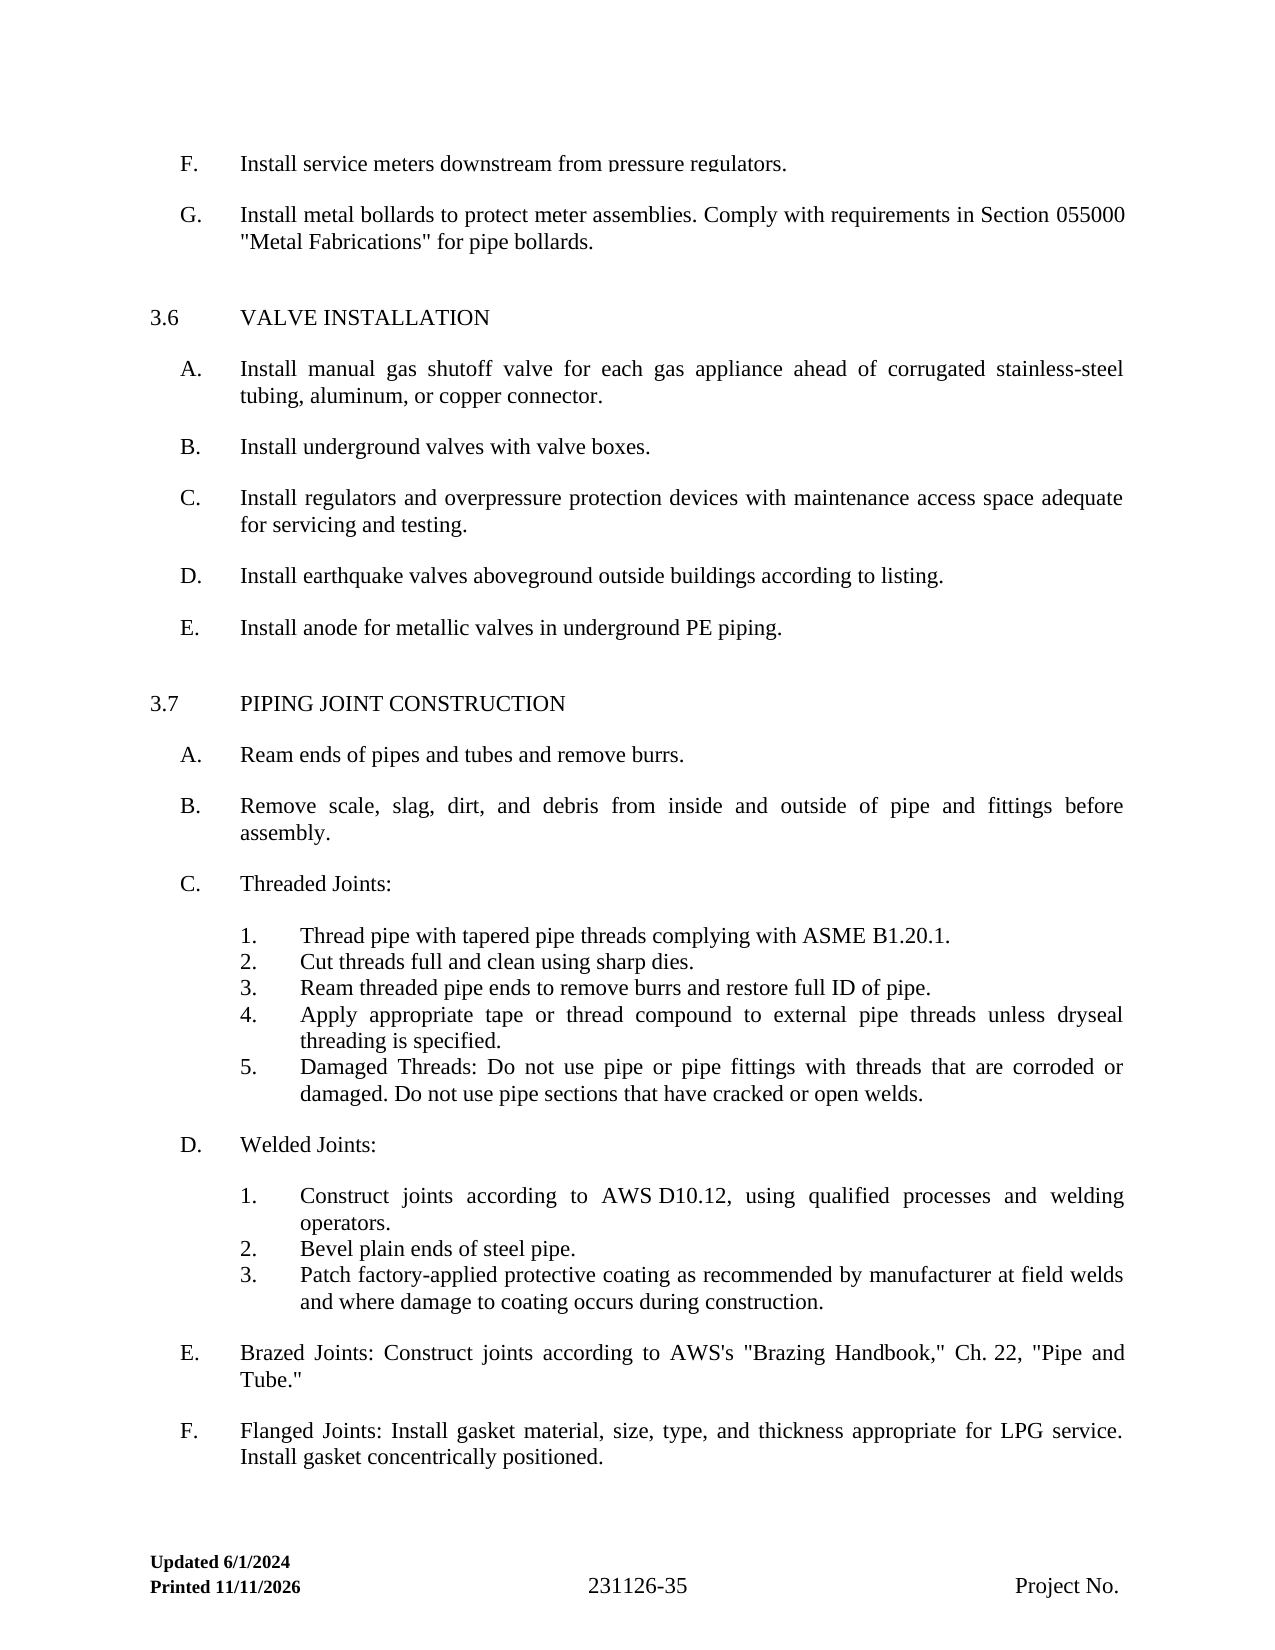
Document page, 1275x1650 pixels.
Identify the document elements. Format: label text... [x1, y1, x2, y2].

text Bevel plain ends of steel pipe. [240, 1235, 1125, 1262]
text Ream ends of pipes and tubes and remove burrs. [180, 741, 1125, 768]
text PIPING JOINT CONSTRUCTION [150, 690, 1125, 716]
text Damaged Threads: Do not use pipe or pipe fittings with threads that are corroded or damaged. Do not use pipe sections that have cracked or open welds. [240, 1053, 1125, 1106]
text Brazed Joints: Construct joints according to AWS's "Brazing Handbook," Ch. 22, "Pipe and Tube." [180, 1339, 1125, 1392]
text Ream threaded pipe ends to remove burrs and restore full ID of pipe. [240, 974, 1125, 1001]
text Apply appropriate tape or thread compound to external pipe threads unless dryseal threading is specified. [240, 1001, 1125, 1053]
text Patch factory-applied protective coating as recommended by manufacturer at field welds and where damage to coating occurs during construction. [240, 1262, 1125, 1314]
text VALVE INSTALLATION [150, 304, 1125, 330]
text Install metal bollards to protect meter assemblies. Comply with requirements in Section 055000 "Metal Fabrications" for pipe bollards. [180, 201, 1125, 254]
text Install manual gas shutoff valve for each gas appliance ahead of corrugated stainless-steel tubing, aluminum, or copper connector. [180, 355, 1125, 408]
text Install regulators and overpressure protection devices with maintenance access space adequate for servicing and testing. [180, 484, 1125, 537]
text Construct joints according to AWS D10.12, using qualified processes and welding operators. [240, 1182, 1125, 1235]
text Install service meters downstream from pressure regulators. [180, 150, 1125, 172]
text Threaded Joints: [180, 870, 1125, 897]
text Remove scale, slag, dirt, and debris from inside and outside of pipe and fittings before assembly. [180, 793, 1125, 845]
text Welded Joints: [180, 1131, 1125, 1157]
text Install underground valves with valve boxes. [180, 433, 1125, 459]
text Install earthquake valves aboveground outside buildings according to listing. [180, 562, 1125, 588]
text Thread pipe with tapered pipe threads complying with ASME B1.20.1. [240, 922, 1125, 948]
text Cut threads full and clean using sharp dies. [240, 948, 1125, 974]
text Flanged Joints: Install gasket material, size, type, and thickness appropriate for LPG service. Install gasket concentrically positioned. [180, 1417, 1125, 1470]
text Install anode for metallic valves in underground PE piping. [180, 613, 1125, 640]
